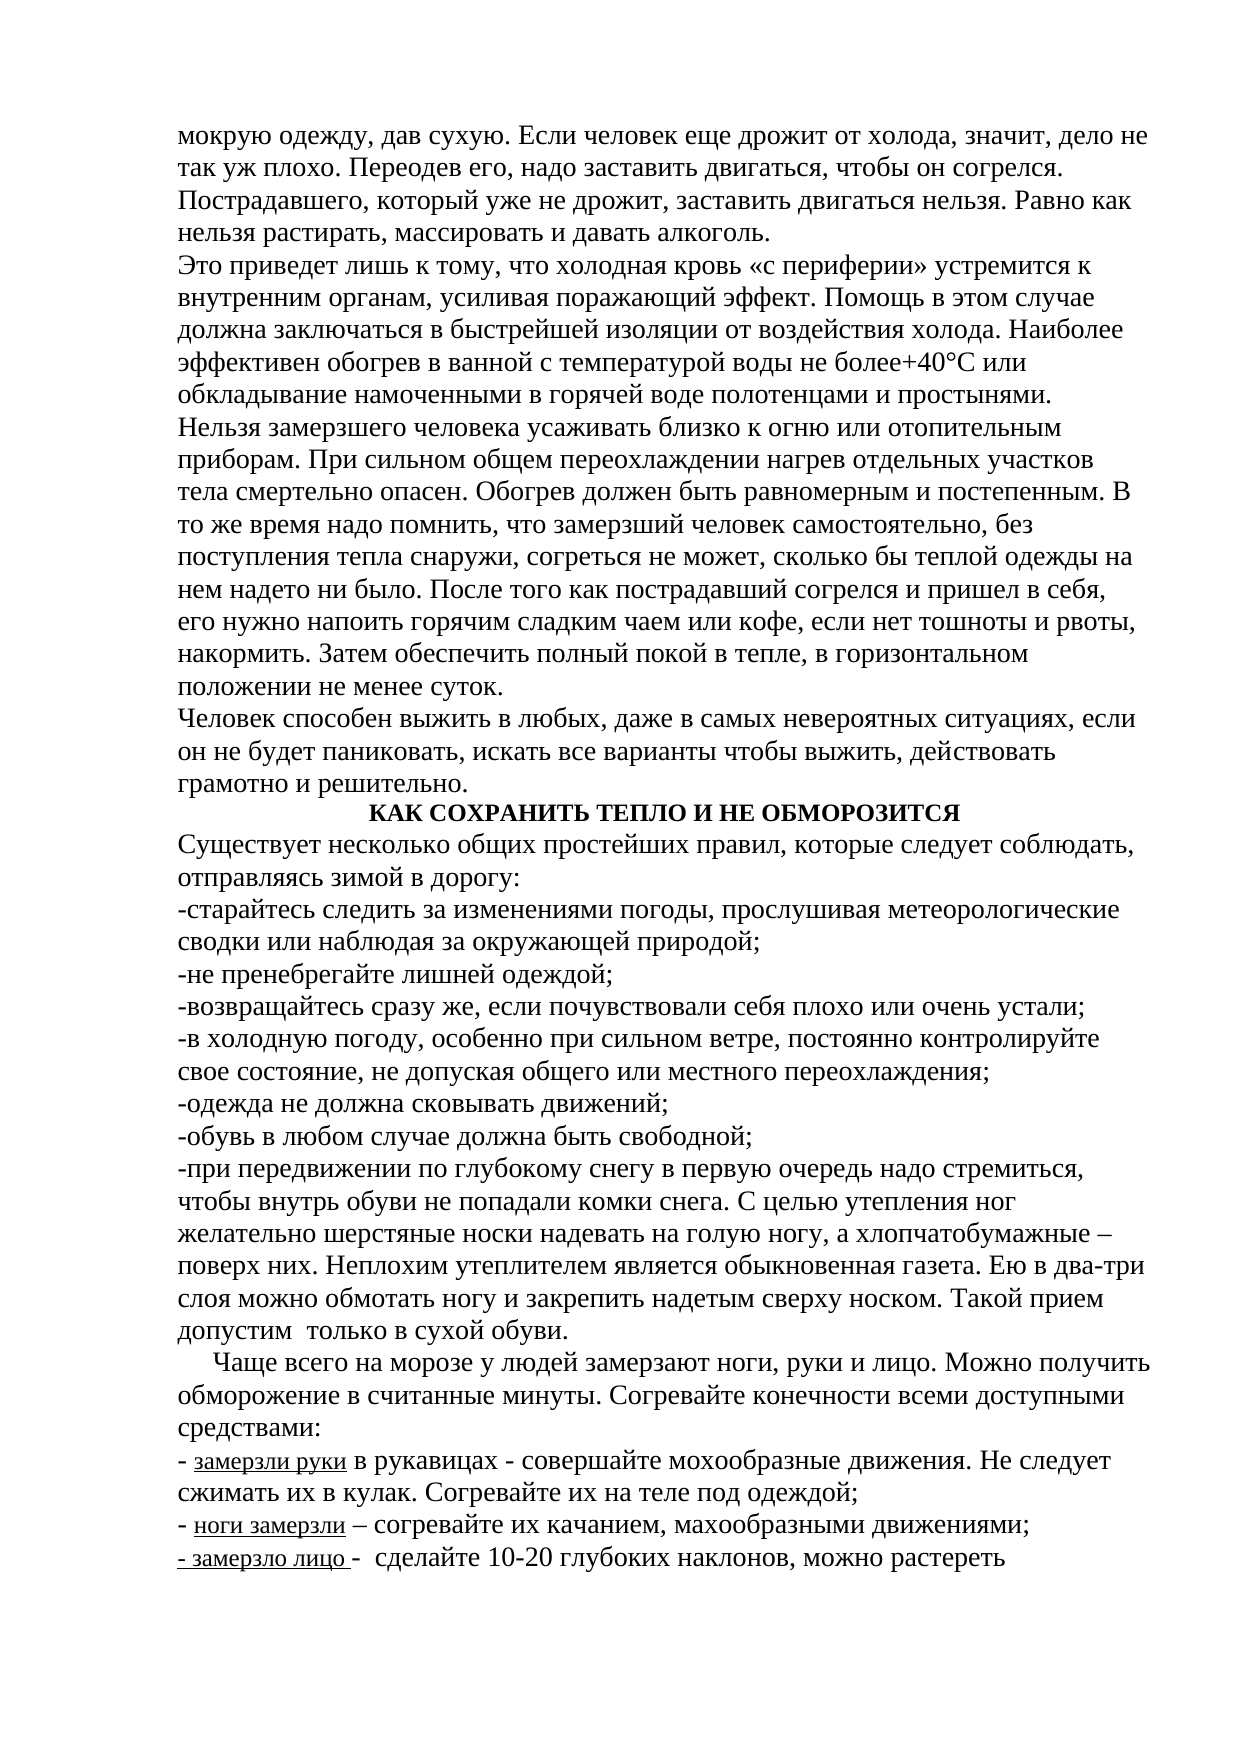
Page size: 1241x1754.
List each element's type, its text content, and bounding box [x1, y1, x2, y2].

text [177, 118, 1152, 248]
text КАК СОХРАНИТЬ ТЕПЛО И НЕ ОБМОРОЗИТСЯ [177, 798, 1152, 827]
text Это приведет лишь к тому, что холодная кровь «с периферии» устремится к внутренним органам, усиливая поражающий эффект. Помощь в этом случае должна заключаться в быстрейшей изоляции от воздействия холода. Наиболее эффективен обогрев в ванной с температурой воды не более+40°С или обкладывание намоченными в горячей воде полотенцами и простынями. [177, 248, 1152, 410]
text Нельзя замерзшего человека усаживать близко к огню или отопительным приборам. При сильном общем переохлаждении нагрев отдельных участков тела смертельно опасен. Обогрев должен быть равномерным и постепенным. В то же время надо помнить, что замерзший человек самостоятельно, без поступления тепла снаружи, согреться не может, сколько бы теплой одежды на нем надето ни было. После того как пострадавший согрелся и пришел в себя, его нужно напоить горячим сладким чаем или кофе, если нет тошноты и рвоты, накормить. Затем обеспечить полный покой в тепле, в горизонтальном положении не менее суток. [177, 410, 1152, 701]
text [177, 1346, 1152, 1572]
text Существует несколько общих простейших правил, которые следует соблюдать, отправляясь зимой в дорогу: -старайтесь следить за изменениями погоды, прослушивая метеорологические сводки или наблюдая за окружающей природой; -не пренебрегайте лишней одеждой; -возвращайтесь сразу же, если почувствовали себя плохо или очень устали; -в холодную погоду, особенно при сильном ветре, постоянно контролируйте свое состояние, не допуская общего или местного переохлаждения; -одежда не должна сковывать движений; -обувь в любом случае должна быть свободной; -при передвижении по глубокому снегу в первую очередь надо стремиться, чтобы внутрь обуви не попадали комки снега. С целью утепления ног желательно шерстяные носки надевать на голую ногу, а хлопчатобумажные – поверх них. Неплохим утеплителем является обыкновенная газета. Ею в два-три слоя можно обмотать ногу и закрепить надетым сверху носком. Такой прием допустим только в сухой обуви. [177, 827, 1152, 1346]
text Человек способен выжить в любых, даже в самых невероятных ситуациях, если он не будет паниковать, искать все варианты чтобы выжить, действовать грамотно и решительно. [177, 701, 1152, 798]
